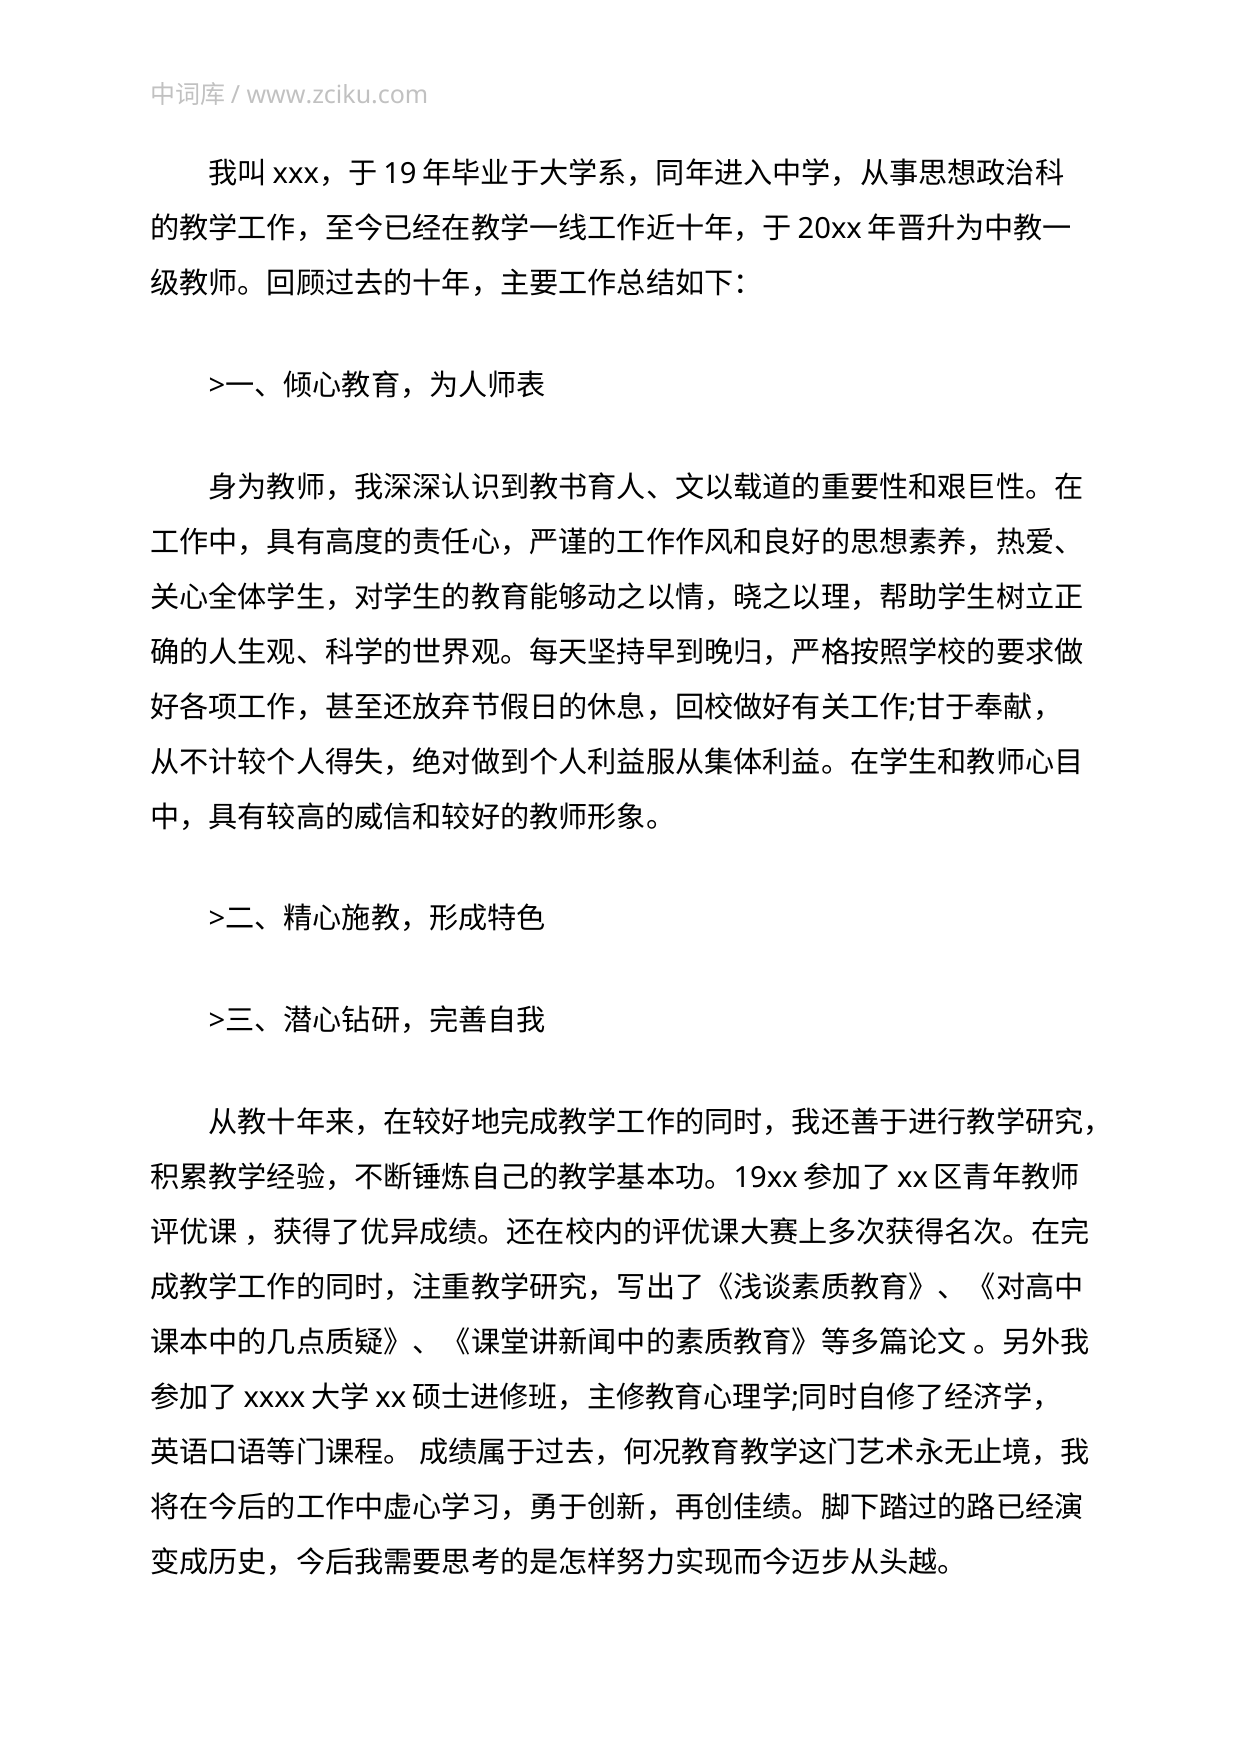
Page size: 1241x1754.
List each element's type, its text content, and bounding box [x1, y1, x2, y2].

text 从教十年来，在较好地完成教学工作的同时，我还善于进行教学研究，积累教学经验，不断锤炼自己的教学基本功。19xx参加了xx区青年教师评优课 ，获得了优异成绩。还在校内的评优课大赛上多次获得名次。在完成教学工作的同时，注重教学研究，写出了《浅谈素质教育》、《对高中课本中的几点质疑》、《课堂讲新闻中的素质教育》等多篇论文 。另外我参加了xxxx大学xx硕士进修班，主修教育心理学;同时自修了经济学，英语口语等门课程。 成绩属于过去，何况教育教学这门艺术永无止境，我将在今后的工作中虚心学习，勇于创新，再创佳绩。脚下踏过的路已经演变成历史，今后我需要思考的是怎样努力实现而今迈步从头越。 [150, 1099, 1090, 1581]
text 身为教师，我深深认识到教书育人、文以载道的重要性和艰巨性。在工作中，具有高度的责任心，严谨的工作作风和良好的思想素养，热爱、关心全体学生，对学生的教育能够动之以情，晓之以理，帮助学生树立正确的人生观、科学的世界观。每天坚持早到晚归，严格按照学校的要求做好各项工作，甚至还放弃节假日的休息，回校做好有关工作;甘于奉献，从不计较个人得失，绝对做到个人利益服从集体利益。在学生和教师心目中，具有较高的威信和较好的教师形象。 [150, 464, 1090, 836]
text 我叫xxx，于19年毕业于大学系，同年进入中学，从事思想政治科的教学工作，至今已经在教学一线工作近十年，于20xx年晋升为中教一级教师。回顾过去的十年，主要工作总结如下： [150, 150, 1090, 302]
text >三、潜心钻研，完善自我 [150, 997, 1090, 1039]
text >二、精心施教，形成特色 [150, 895, 1090, 937]
text >一、倾心教育，为人师表 [150, 362, 1090, 404]
